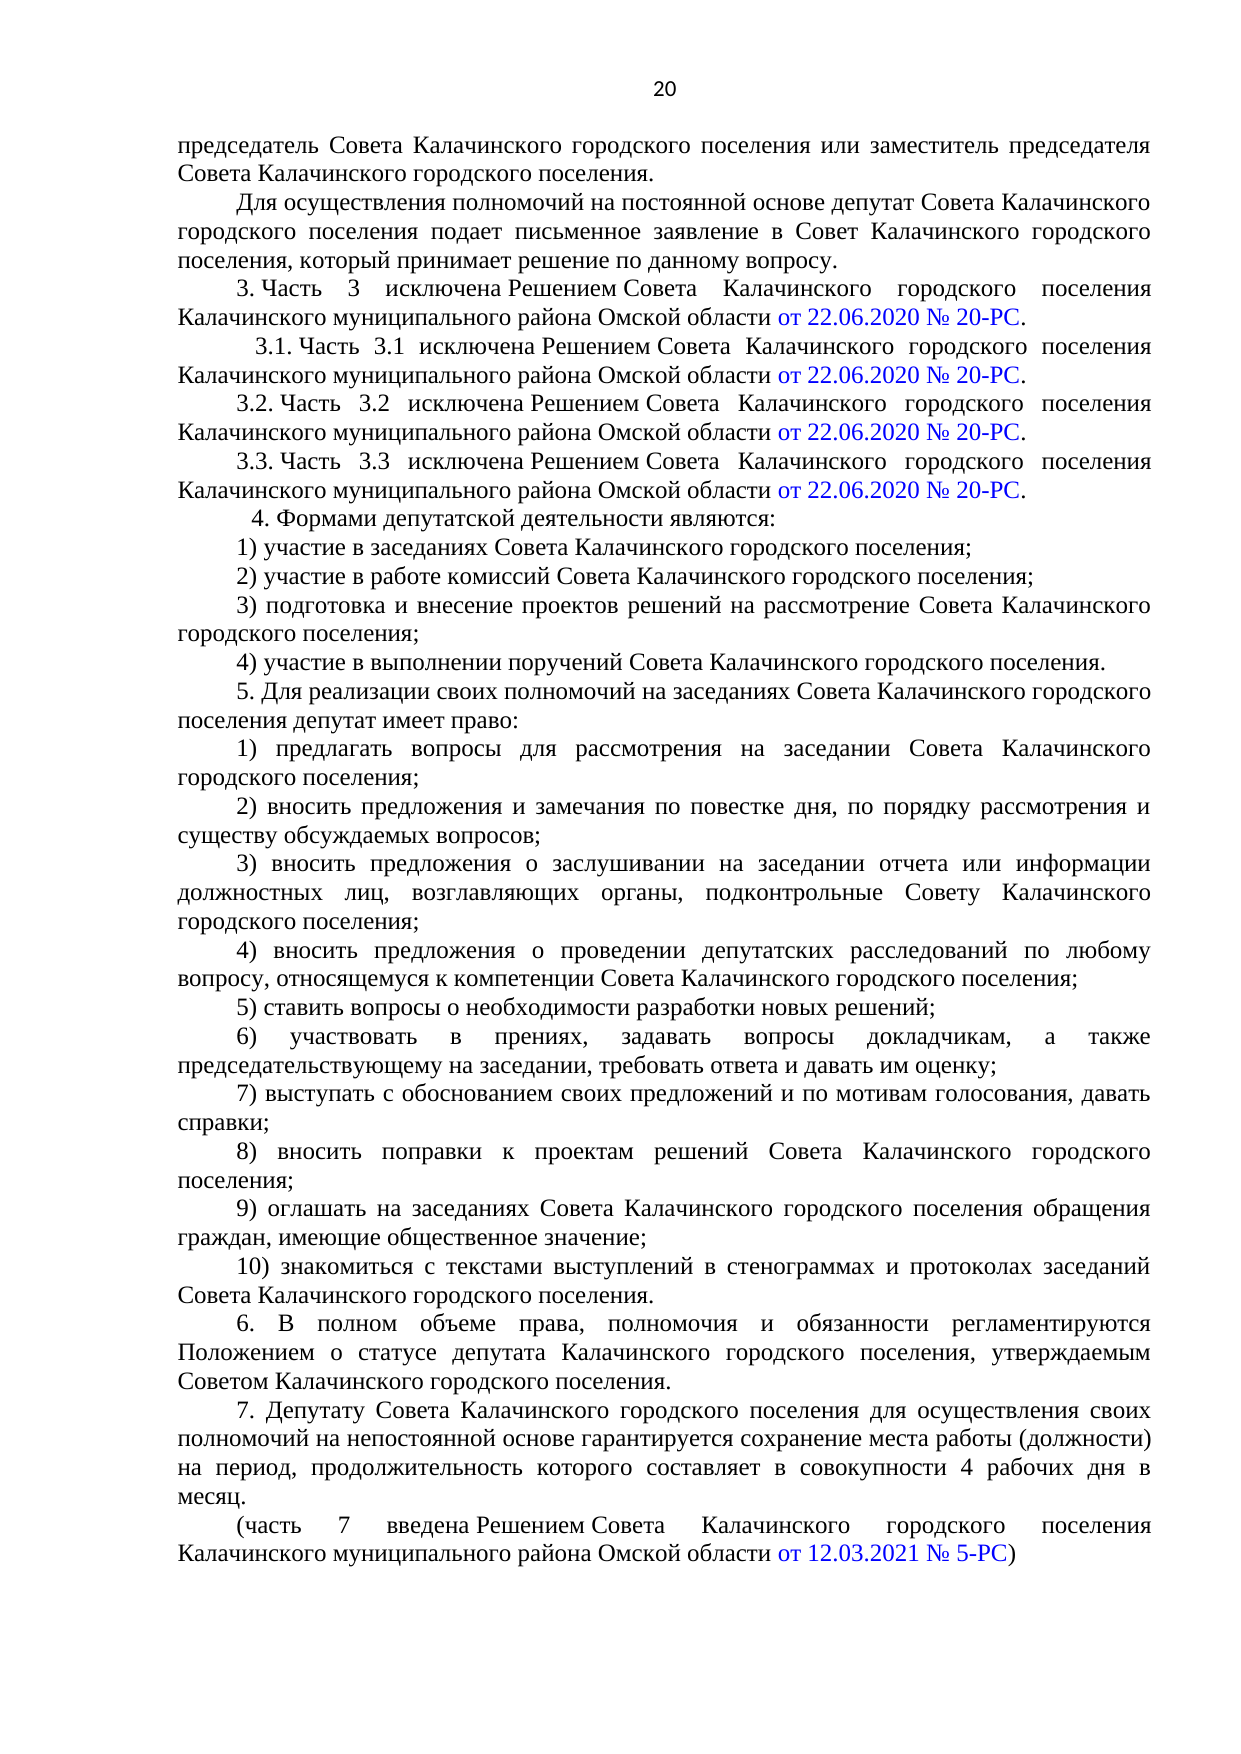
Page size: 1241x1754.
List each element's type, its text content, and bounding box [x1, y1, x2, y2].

text 8) вносить поправки к проектам решений Совета Калачинского городского поселения; [177, 1136, 1152, 1193]
text 2) вносить предложения и замечания по повестке дня, по порядку рассмотрения и существу обсуждаемых вопросов; [177, 791, 1152, 848]
text 4) участие в выполнении поручений Совета Калачинского городского поселения. [177, 647, 1152, 676]
text Для осуществления полномочий на постоянной основе депутат Совета Калачинского городского поселения подает письменное заявление в Совет Калачинского городского поселения, который принимает решение по данному вопросу. [177, 187, 1152, 273]
text (часть 7 введена Решением Совета Калачинского городского поселения Калачинского муниципального района Омской области от 12.03.2021 № 5-РС) [177, 1510, 1152, 1567]
text 3) вносить предложения о заслушивании на заседании отчета или информации должностных лиц, возглавляющих органы, подконтрольные Совету Калачинского городского поселения; [177, 848, 1152, 935]
text 1) участие в заседаниях Совета Калачинского городского поселения; [177, 532, 1152, 561]
text 3) подготовка и внесение проектов решений на рассмотрение Совета Калачинского городского поселения; [177, 590, 1152, 647]
text 5. Для реализации своих полномочий на заседаниях Совета Калачинского городского поселения депутат имеет право: [177, 676, 1152, 733]
text 3.3. Часть 3.3 исключена Решением Совета Калачинского городского поселения Калачинского муниципального района Омской области от 22.06.2020 № 20-РС. [177, 446, 1152, 503]
text 1) предлагать вопросы для рассмотрения на заседании Совета Калачинского городского поселения; [177, 733, 1152, 791]
text 3.2. Часть 3.2 исключена Решением Совета Калачинского городского поселения Калачинского муниципального района Омской области от 22.06.2020 № 20-РС. [177, 388, 1152, 446]
text 6) участвовать в прениях, задавать вопросы докладчикам, а также председательствующему на заседании, требовать ответа и давать им оценку; [177, 1021, 1152, 1078]
text 3.1. Часть 3.1 исключена Решением Совета Калачинского городского поселения Калачинского муниципального района Омской области от 22.06.2020 № 20-РС. [177, 331, 1152, 388]
text 9) оглашать на заседаниях Совета Калачинского городского поселения обращения граждан, имеющие общественное значение; [177, 1193, 1152, 1251]
text 7) выступать с обоснованием своих предложений и по мотивам голосования, давать справки; [177, 1078, 1152, 1136]
text 3. Часть 3 исключена Решением Совета Калачинского городского поселения Калачинского муниципального района Омской области от 22.06.2020 № 20-РС. [177, 273, 1152, 331]
text 7. Депутату Совета Калачинского городского поселения для осуществления своих полномочий на непостоянной основе гарантируется сохранение места работы (должности) на период, продолжительность которого составляет в совокупности 4 рабочих дня в месяц. [177, 1395, 1152, 1510]
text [177, 130, 1152, 187]
text 10) знакомиться с текстами выступлений в стенограммах и протоколах заседаний Совета Калачинского городского поселения. [177, 1251, 1152, 1308]
text 6. В полном объеме права, полномочия и обязанности регламентируются Положением о статусе депутата Калачинского городского поселения, утверждаемым Советом Калачинского городского поселения. [177, 1308, 1152, 1395]
text 5) ставить вопросы о необходимости разработки новых решений; [177, 992, 1152, 1021]
text 2) участие в работе комиссий Совета Калачинского городского поселения; [177, 561, 1152, 590]
text 4) вносить предложения о проведении депутатских расследований по любому вопросу, относящемуся к компетенции Совета Калачинского городского поселения; [177, 935, 1152, 992]
text 4. Формами депутатской деятельности являются: [177, 503, 1152, 532]
